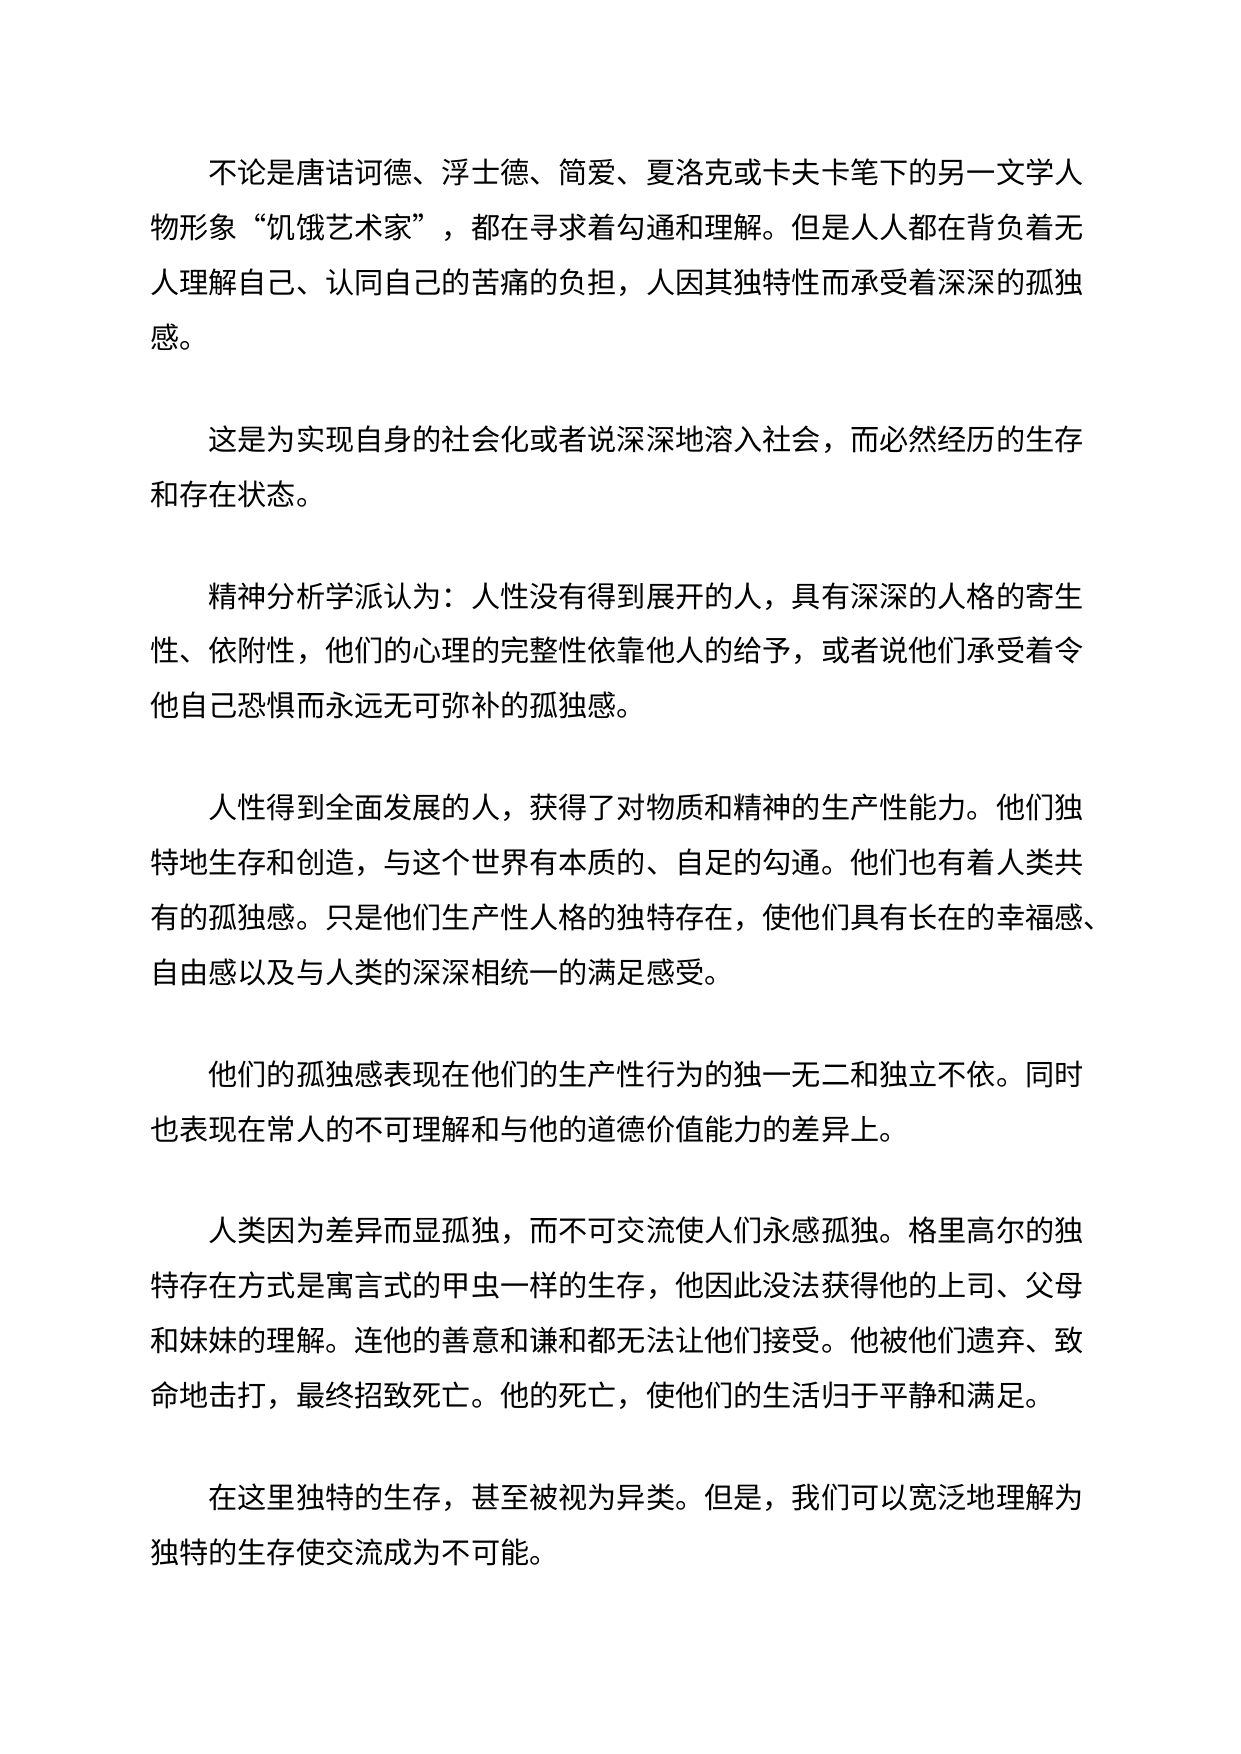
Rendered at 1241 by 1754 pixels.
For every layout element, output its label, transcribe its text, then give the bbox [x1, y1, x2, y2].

text 精神分析学派认为：人性没有得到展开的人，具有深深的人格的寄生性、依附性，他们的心理的完整性依靠他人的给予，或者说他们承受着令他自己恐惧而永远无可弥补的孤独感。 [150, 573, 1090, 725]
text 人类因为差异而显孤独，而不可交流使人们永感孤独。格里高尔的独特存在方式是寓言式的甲虫一样的生存，他因此没法获得他的上司、父母和妹妹的理解。连他的善意和谦和都无法让他们接受。他被他们遗弃、致命地击打，最终招致死亡。他的死亡，使他们的生活归于平静和满足。 [150, 1208, 1090, 1415]
text 人性得到全面发展的人，获得了对物质和精神的生产性能力。他们独特地生存和创造，与这个世界有本质的、自足的勾通。他们也有着人类共有的孤独感。只是他们生产性人格的独特存在，使他们具有长在的幸福感、自由感以及与人类的深深相统一的满足感受。 [150, 785, 1090, 992]
text 不论是唐诘诃德、浮士德、简爱、夏洛克或卡夫卡笔下的另一文学人物形象“饥饿艺术家”，都在寻求着勾通和理解。但是人人都在背负着无人理解自己、认同自己的苦痛的负担，人因其独特性而承受着深深的孤独感。 [150, 150, 1090, 357]
text 在这里独特的生存，甚至被视为异类。但是，我们可以宽泛地理解为独特的生存使交流成为不可能。 [150, 1474, 1090, 1571]
text 他们的孤独感表现在他们的生产性行为的独一无二和独立不依。同时也表现在常人的不可理解和与他的道德价值能力的差异上。 [150, 1051, 1090, 1148]
text 这是为实现自身的社会化或者说深深地溶入社会，而必然经历的生存和存在状态。 [150, 416, 1090, 514]
